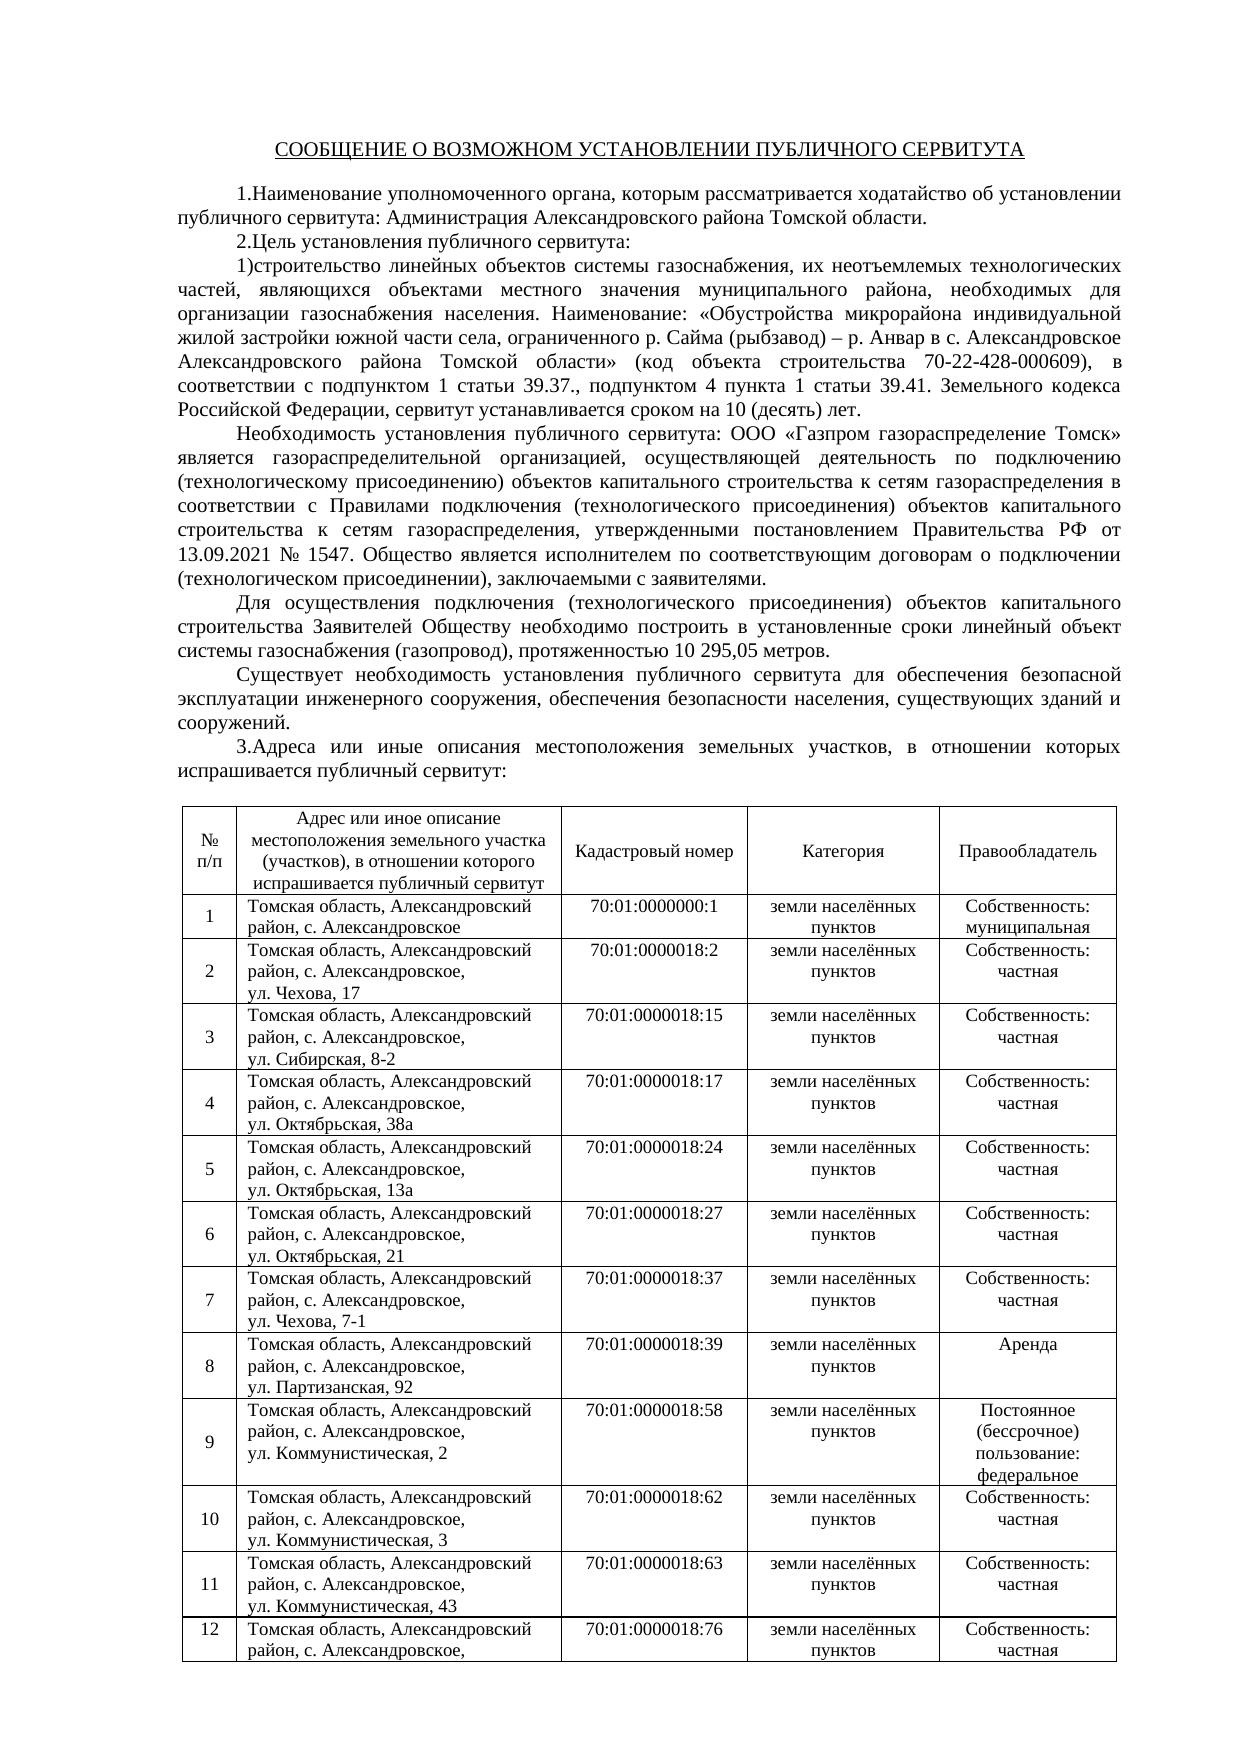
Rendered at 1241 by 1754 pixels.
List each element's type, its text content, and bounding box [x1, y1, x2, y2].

table_cell земли населённых пунктов [748, 1399, 939, 1485]
table_header Кадастровый номер [562, 807, 747, 893]
table_cell Томская область, Александровский район, с. Александровское, ул. Коммунистическая, 43 [237, 1552, 561, 1616]
text 1)строительство линейных объектов системы газоснабжения, их неотъемлемых технологических частей, являющихся объектами местного значения муниципального района, необходимых для организации газоснабжения населения. Наименование: «Обустройства микрорайона индивидуальной жилой застройки южной части села, ограниченного р. Сайма (рыбзавод) – р. Анвар в с. Александровское Александровского района Томской области» (код объекта строительства 70-22-428-000609), в соответствии с подпунктом 1 статьи 39.37., подпунктом 4 пункта 1 статьи 39.41. Земельного кодекса Российской Федерации, сервитут устанавливается сроком на 10 (десять) лет. [177, 253, 1122, 421]
table_header Адрес или иное описание местоположения земельного участка (участков), в отношении которого испрашивается публичный сервитут [237, 807, 561, 893]
table_cell земли населённых пунктов [748, 1267, 939, 1332]
table_header Категория [748, 807, 939, 893]
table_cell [748, 1552, 939, 1616]
table_cell Томская область, Александровский район, с. Александровское, ул. Коммунистическая, 2 [237, 1399, 561, 1485]
table_cell Собственность: частная [940, 1267, 1116, 1332]
table_cell 5 [183, 1136, 236, 1201]
table_cell Собственность: частная [940, 1136, 1116, 1201]
table_cell Томская область, Александровский район, с. Александровское, ул. Партизанская, 92 [237, 1333, 561, 1398]
table_cell земли населённых пунктов [748, 1070, 939, 1135]
table_cell земли населённых пунктов [748, 1004, 939, 1069]
table_cell 1 [183, 895, 236, 938]
table_cell 7 [183, 1267, 236, 1332]
table_cell 2 [183, 939, 236, 1003]
table_cell Томская область, Александровский район, с. Александровское, ул. Октябрьская, 13а [237, 1136, 561, 1201]
table_cell 70:01:0000018:17 [562, 1070, 747, 1135]
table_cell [237, 1618, 561, 1661]
table_cell Постоянное (бессрочное) пользование: федеральное [940, 1399, 1116, 1485]
table_cell Аренда [940, 1333, 1116, 1398]
table_cell 8 [183, 1333, 236, 1398]
table_cell 70:01:0000018:2 [562, 939, 747, 1003]
table_cell земли населённых пунктов [748, 1333, 939, 1398]
text 1.Наименование уполномоченного органа, которым рассматривается ходатайство об установлении публичного сервитута: Администрация Александровского района Томской области. [177, 181, 1122, 229]
text 2.Цель установления публичного сервитута: [177, 229, 1122, 253]
table_cell 12 [183, 1618, 236, 1661]
table_cell 70:01:0000018:58 [562, 1399, 747, 1485]
table_cell 70:01:0000018:27 [562, 1202, 747, 1266]
table_cell 70:01:0000018:24 [562, 1136, 747, 1201]
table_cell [940, 1618, 1116, 1661]
table_cell 4 [183, 1070, 236, 1135]
table_cell 3 [183, 1004, 236, 1069]
table_cell 70:01:0000018:37 [562, 1267, 747, 1332]
table_cell Томская область, Александровский район, с. Александровское [237, 895, 561, 938]
table_cell земли населённых пунктов [748, 1486, 939, 1551]
table_cell Томская область, Александровский район, с. Александровское, ул. Сибирская, 8-2 [237, 1004, 561, 1069]
table_cell 70:01:0000000:1 [562, 895, 747, 938]
table_cell 70:01:0000018:39 [562, 1333, 747, 1398]
text Существует необходимость установления публичного сервитута для обеспечения безопасной эксплуатации инженерного сооружения, обеспечения безопасности населения, существующих зданий и сооружений. [177, 662, 1122, 734]
table_cell 9 [183, 1399, 236, 1485]
table_cell Собственность: частная [940, 1070, 1116, 1135]
table_cell 10 [183, 1486, 236, 1551]
table_header Правообладатель [940, 807, 1116, 893]
table_header № п/п [183, 807, 236, 893]
table_cell 70:01:0000018:15 [562, 1004, 747, 1069]
table_cell Томская область, Александровский район, с. Александровское, ул. Октябрьская, 21 [237, 1202, 561, 1266]
table_cell 11 [183, 1552, 236, 1616]
table_cell 70:01:0000018:62 [562, 1486, 747, 1551]
table_cell Томская область, Александровский район, с. Александровское, ул. Чехова, 7-1 [237, 1267, 561, 1332]
text Для осуществления подключения (технологического присоединения) объектов капитального строительства Заявителей Обществу необходимо построить в установленные сроки линейный объект системы газоснабжения (газопровод), протяженностью 10 295,05 метров. [177, 589, 1122, 662]
table_cell 70:01:0000018:76 [562, 1618, 747, 1661]
table_cell Собственность: частная [940, 1202, 1116, 1266]
table_cell Томская область, Александровский район, с. Александровское, ул. Октябрьская, 38а [237, 1070, 561, 1135]
table_cell земли населённых пунктов [748, 895, 939, 938]
text 3.Адреса или иные описания местоположения земельных участков, в отношении которых испрашивается публичный сервитут: [177, 734, 1122, 782]
table_cell 6 [183, 1202, 236, 1266]
table_cell земли населённых пунктов [748, 1136, 939, 1201]
table_cell земли населённых пунктов [748, 1202, 939, 1266]
table_cell Томская область, Александровский район, с. Александровское, ул. Чехова, 17 [237, 939, 561, 1003]
table_cell Собственность: частная [940, 1004, 1116, 1069]
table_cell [940, 1552, 1116, 1616]
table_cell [748, 1618, 939, 1661]
table_cell Собственность: частная [940, 1486, 1116, 1551]
text СООБЩЕНИЕ О ВОЗМОЖНОМ УСТАНОВЛЕНИИ ПУБЛИЧНОГО СЕРВИТУТА [177, 137, 1122, 161]
table_cell земли населённых пунктов [748, 939, 939, 1003]
table_cell Собственность: муниципальная [940, 895, 1116, 938]
table_cell 70:01:0000018:63 [562, 1552, 747, 1616]
table_cell Томская область, Александровский район, с. Александровское, ул. Коммунистическая, 3 [237, 1486, 561, 1551]
table_cell Собственность: частная [940, 939, 1116, 1003]
text Необходимость установления публичного сервитута: ООО «Газпром газораспределение Томск» является газораспределительной организацией, осуществляющей деятельность по подключению (технологическому присоединению) объектов капитального строительства к сетям газораспределения в соответствии с Правилами подключения (технологического присоединения) объектов капитального строительства к сетям газораспределения, утвержденными постановлением Правительства РФ от 13.09.2021 № 1547. Общество является исполнителем по соответствующим договорам о подключении (технологическом присоединении), заключаемыми с заявителями. [177, 421, 1122, 589]
